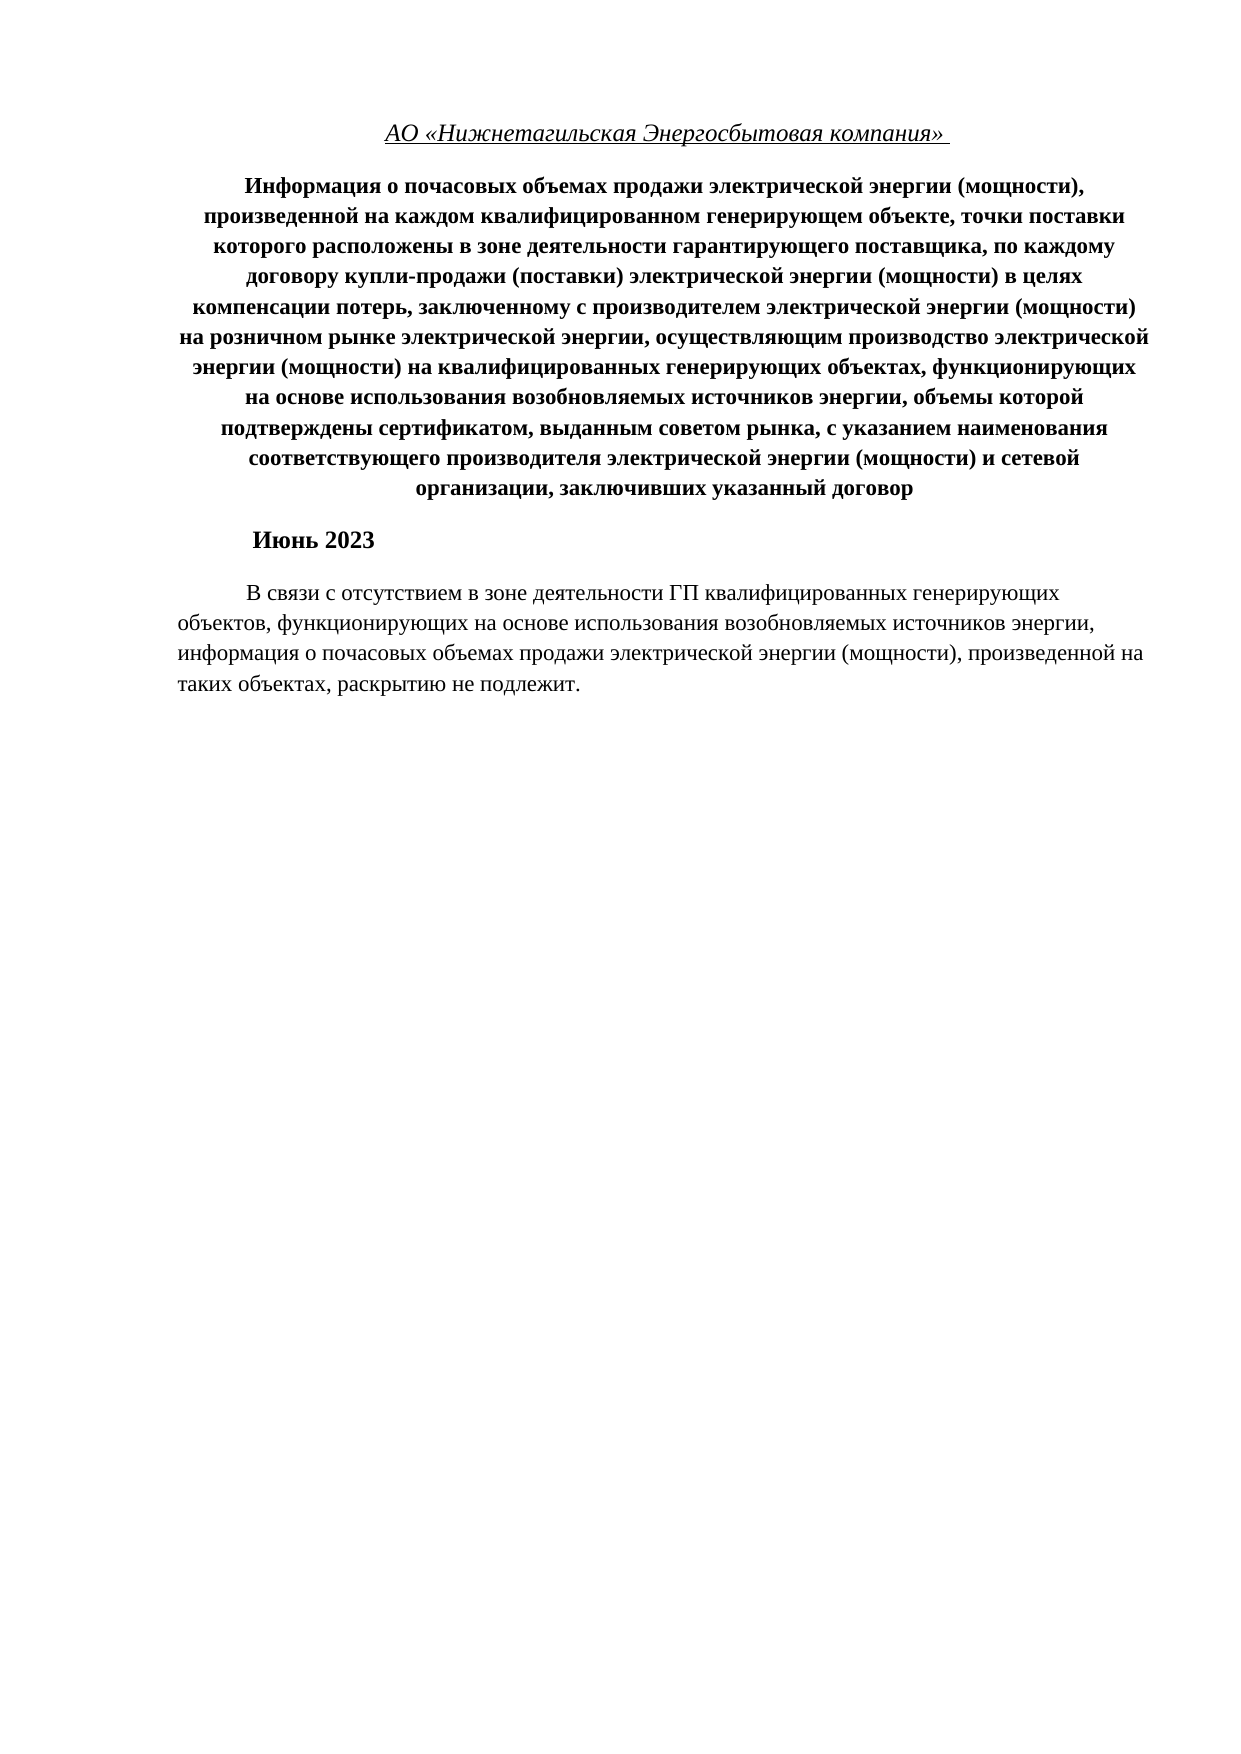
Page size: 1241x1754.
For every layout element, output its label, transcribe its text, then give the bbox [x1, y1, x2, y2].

text Июнь 2023 [177, 525, 1152, 554]
text В связи с отсутствием в зоне деятельности ГП квалифицированных генерирующих объектов, функционирующих на основе использования возобновляемых источников энергии, информация о почасовых объемах продажи электрической энергии (мощности), произведенной на таких объектах, раскрытию не подлежит. [177, 579, 1152, 696]
text Информация о почасовых объемах продажи электрической энергии (мощности), произведенной на каждом квалифицированном генерирующем объекте, точки поставки которого расположены в зоне деятельности гарантирующего поставщика, по каждому договору купли-продажи (поставки) электрической энергии (мощности) в целях компенсации потерь, заключенному с производителем электрической энергии (мощности) на розничном рынке электрической энергии, осуществляющим производство электрической энергии (мощности) на квалифицированных генерирующих объектах, функционирующих на основе использования возобновляемых источников энергии, объемы которой подтверждены сертификатом, выданным советом рынка, с указанием наименования соответствующего производителя электрической энергии (мощности) и сетевой организации, заключивших указанный договор [177, 172, 1152, 500]
text АО «Нижнетагильская Энергосбытовая компания» [177, 118, 1152, 147]
